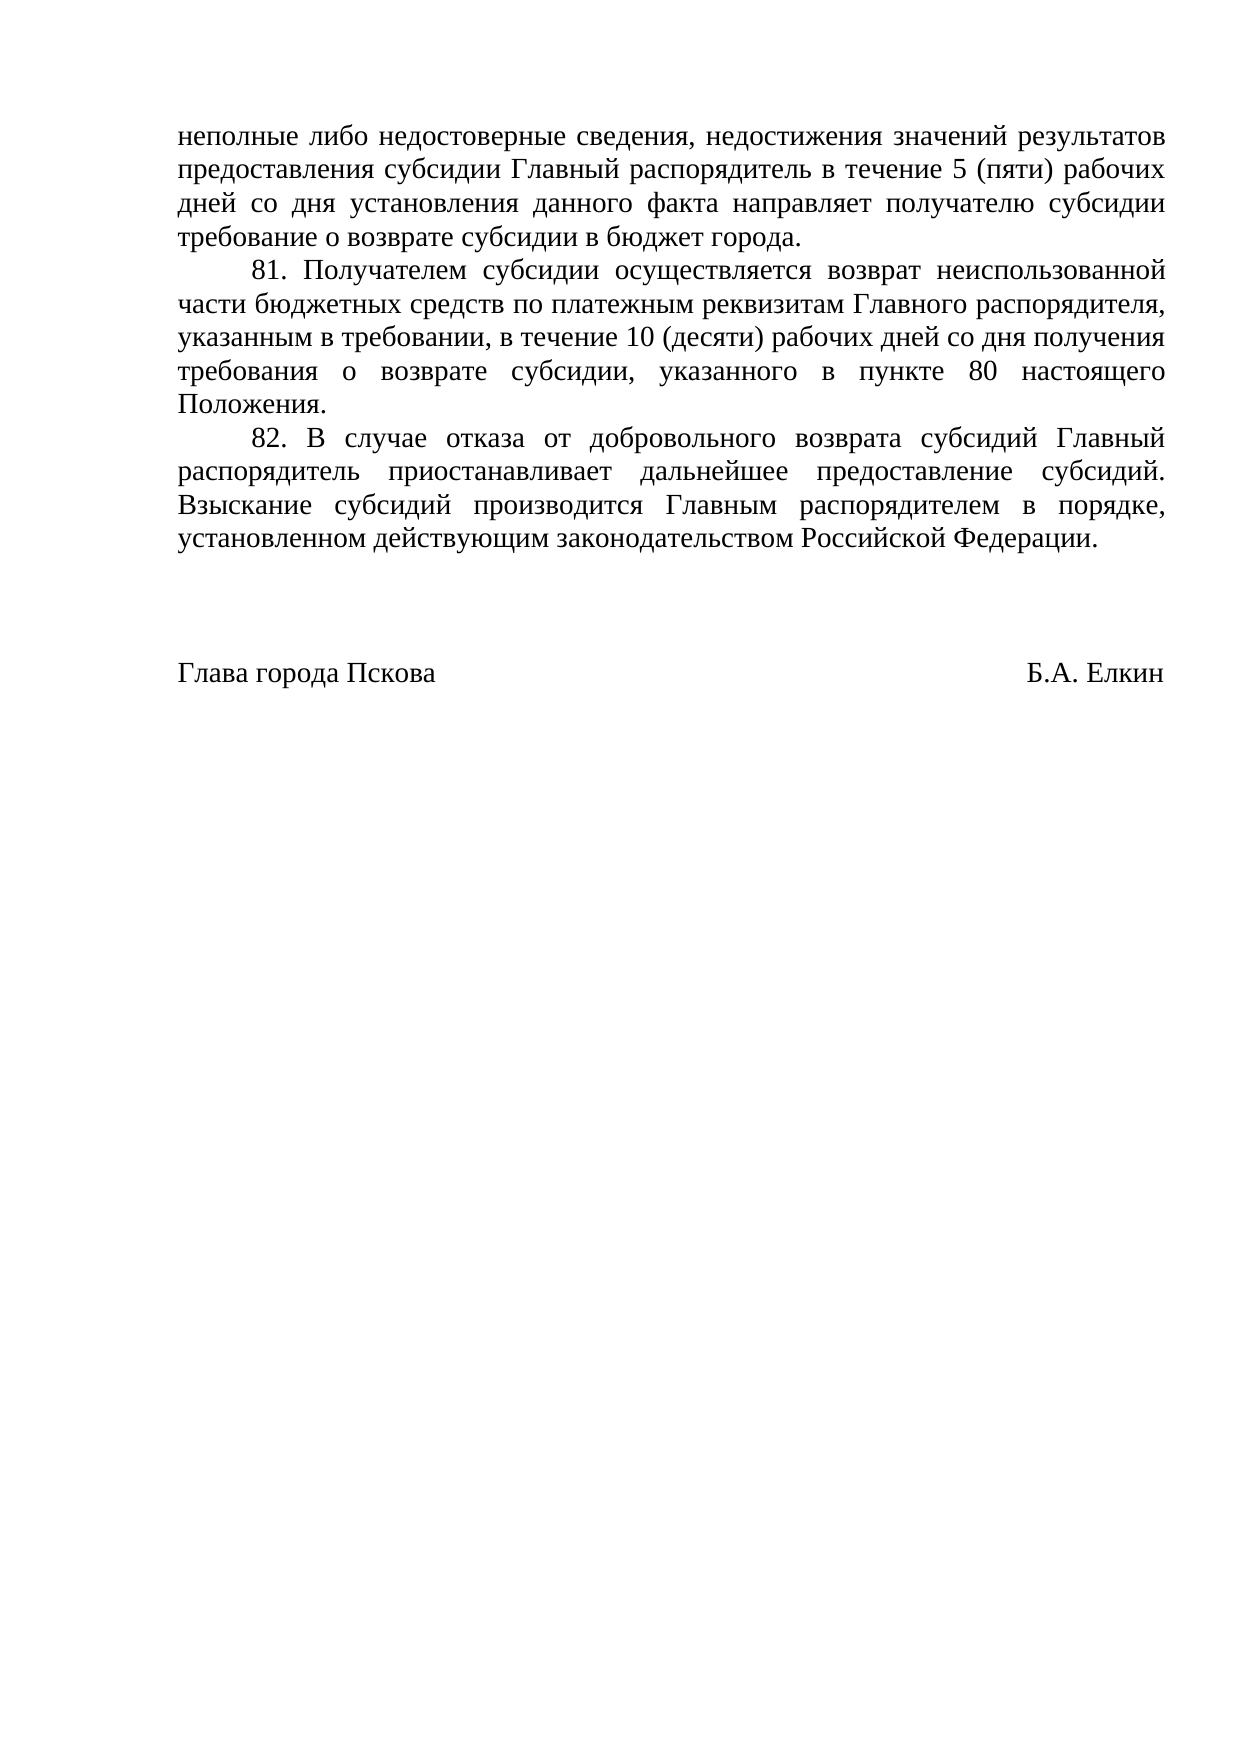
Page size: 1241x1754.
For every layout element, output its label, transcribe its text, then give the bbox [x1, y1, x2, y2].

text 82. В случае отказа от добровольного возврата субсидий Главный распорядитель приостанавливает дальнейшее предоставление субсидий. Взыскание субсидий производится Главным распорядителем в порядке, установленном действующим законодательством Российской Федерации. [177, 420, 1166, 554]
text Глава города Пскова Б.А. Елкин [177, 655, 1166, 688]
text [177, 118, 1166, 252]
text 81. Получателем субсидии осуществляется возврат неиспользованной части бюджетных средств по платежным реквизитам Главного распорядителя, указанным в требовании, в течение 10 (десяти) рабочих дней со дня получения требования о возврате субсидии, указанного в пункте 80 настоящего Положения. [177, 252, 1166, 420]
